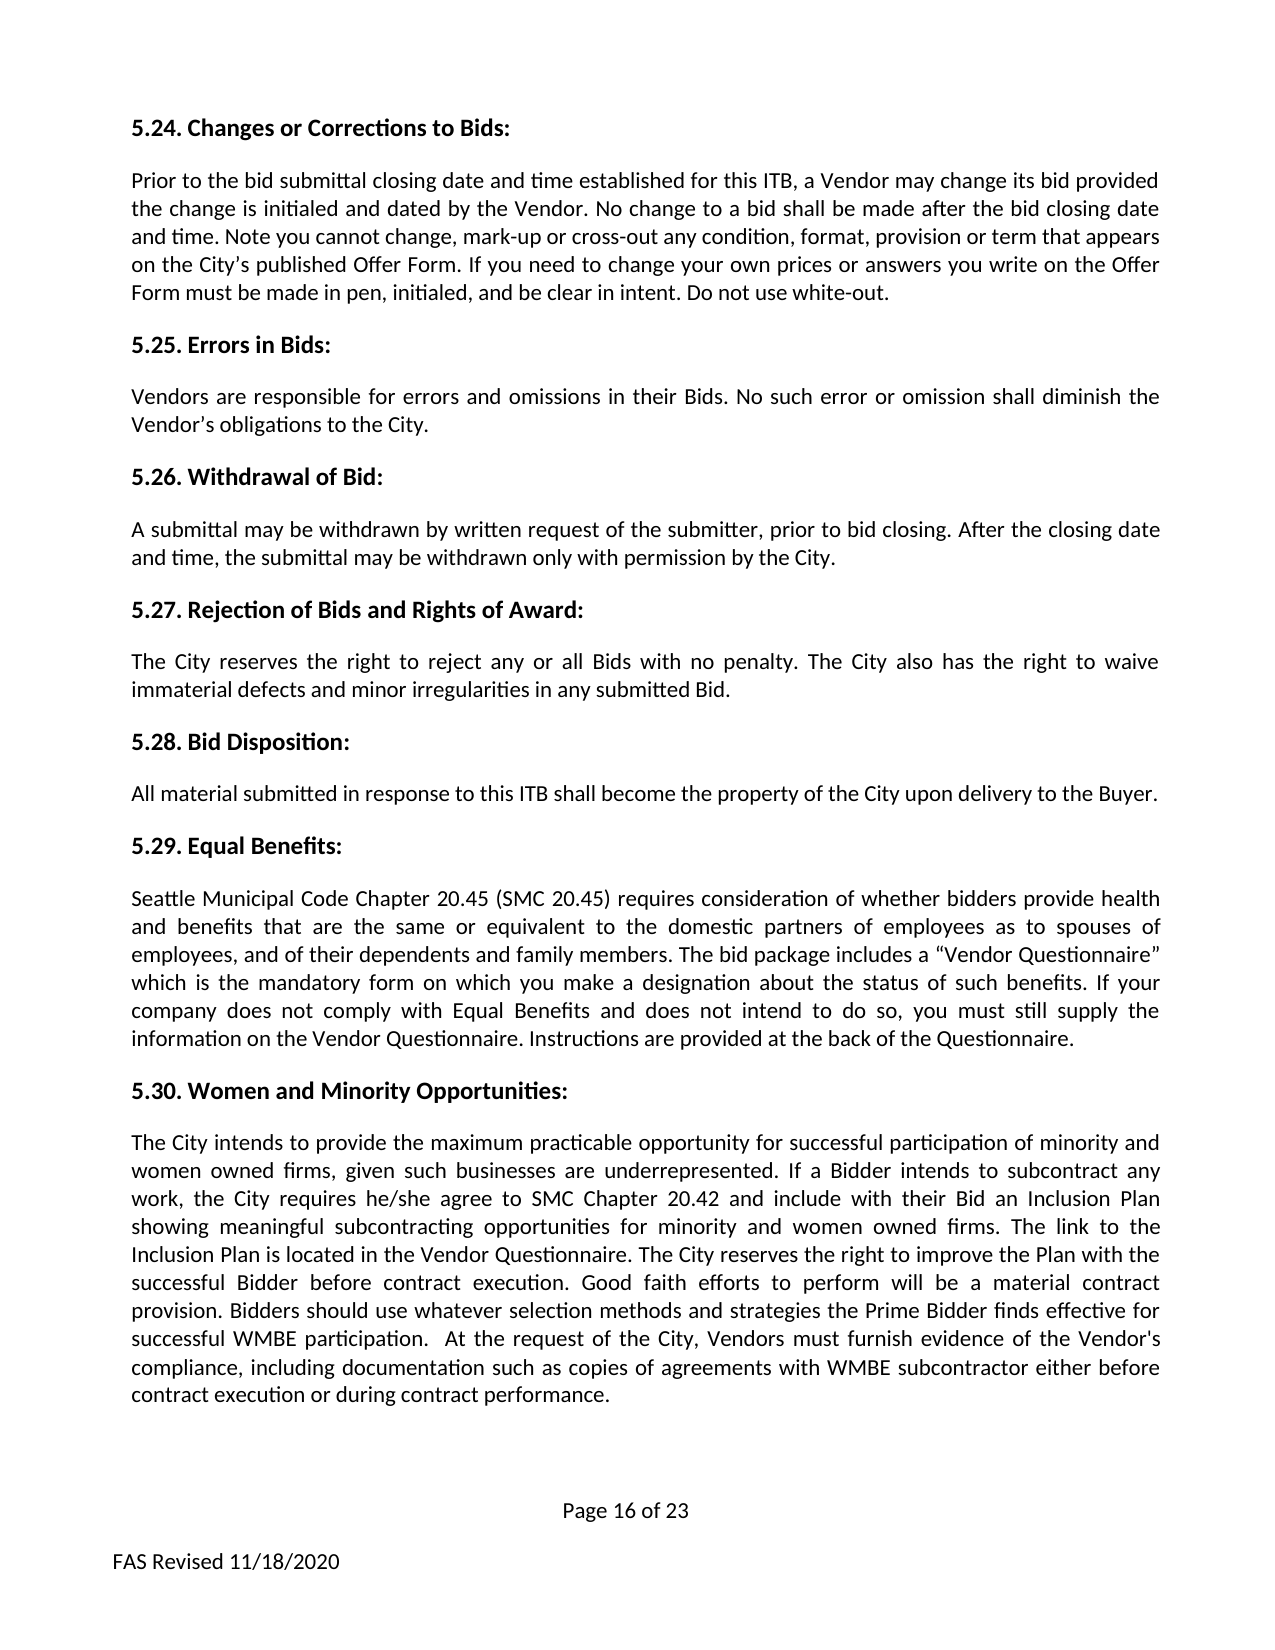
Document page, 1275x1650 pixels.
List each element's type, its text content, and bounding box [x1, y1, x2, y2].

text Vendors are responsible for errors and omissions in their Bids. No such error or omission shall diminish the Vendor’s obligations to the City. [131, 382, 1162, 438]
subtitle Rejection of Bids and Rights of Award: [131, 594, 1162, 624]
subtitle Changes or Corrections to Bids: [131, 112, 1162, 143]
text Prior to the bid submittal closing date and time established for this ITB, a Vendor may change its bid provided the change is initialed and dated by the Vendor. No change to a bid shall be made after the bid closing date and time. Note you cannot change, mark-up or cross-out any condition, format, provision or term that appears on the City’s published Offer Form. If you need to change your own prices or answers you write on the Offer Form must be made in pen, initialed, and be clear in intent. Do not use white-out. [131, 166, 1162, 306]
text All material submitted in response to this ITB shall become the property of the City upon delivery to the Buyer. [131, 779, 1162, 808]
text The City reserves the right to reject any or all Bids with no penalty. The City also has the right to waive immaterial defects and minor irregularities in any submitted Bid. [131, 647, 1162, 703]
subtitle Bid Disposition: [131, 726, 1162, 757]
subtitle Withdrawal of Bid: [131, 461, 1162, 492]
text A submittal may be withdrawn by written request of the submitter, prior to bid closing. After the closing date and time, the submittal may be withdrawn only with permission by the City. [131, 515, 1162, 571]
subtitle Equal Benefits: [131, 831, 1162, 861]
subtitle Errors in Bids: [131, 329, 1162, 359]
text Seattle Municipal Code Chapter 20.45 (SMC 20.45) requires consideration of whether bidders provide health and benefits that are the same or equivalent to the domestic partners of employees as to spouses of employees, and of their dependents and family members. The bid package includes a “Vendor Questionnaire” which is the mandatory form on which you make a designation about the status of such benefits. If your company does not comply with Equal Benefits and does not intend to do so, you must still supply the information on the Vendor Questionnaire. Instructions are provided at the back of the Questionnaire. [131, 884, 1162, 1052]
text The City intends to provide the maximum practicable opportunity for successful participation of minority and women owned firms, given such businesses are underrepresented. If a Bidder intends to subcontract any work, the City requires he/she agree to SMC Chapter 20.42 and include with their Bid an Inclusion Plan showing meaningful subcontracting opportunities for minority and women owned firms. The link to the Inclusion Plan is located in the Vendor Questionnaire. The City reserves the right to improve the Plan with the successful Bidder before contract execution. Good faith efforts to perform will be a material contract provision. Bidders should use whatever selection methods and strategies the Prime Bidder finds effective for successful WMBE participation. At the request of the City, Vendors must furnish evidence of the Vendor's compliance, including documentation such as copies of agreements with WMBE subcontractor either before contract execution or during contract performance. [131, 1128, 1162, 1409]
subtitle Women and Minority Opportunities: [131, 1075, 1162, 1106]
